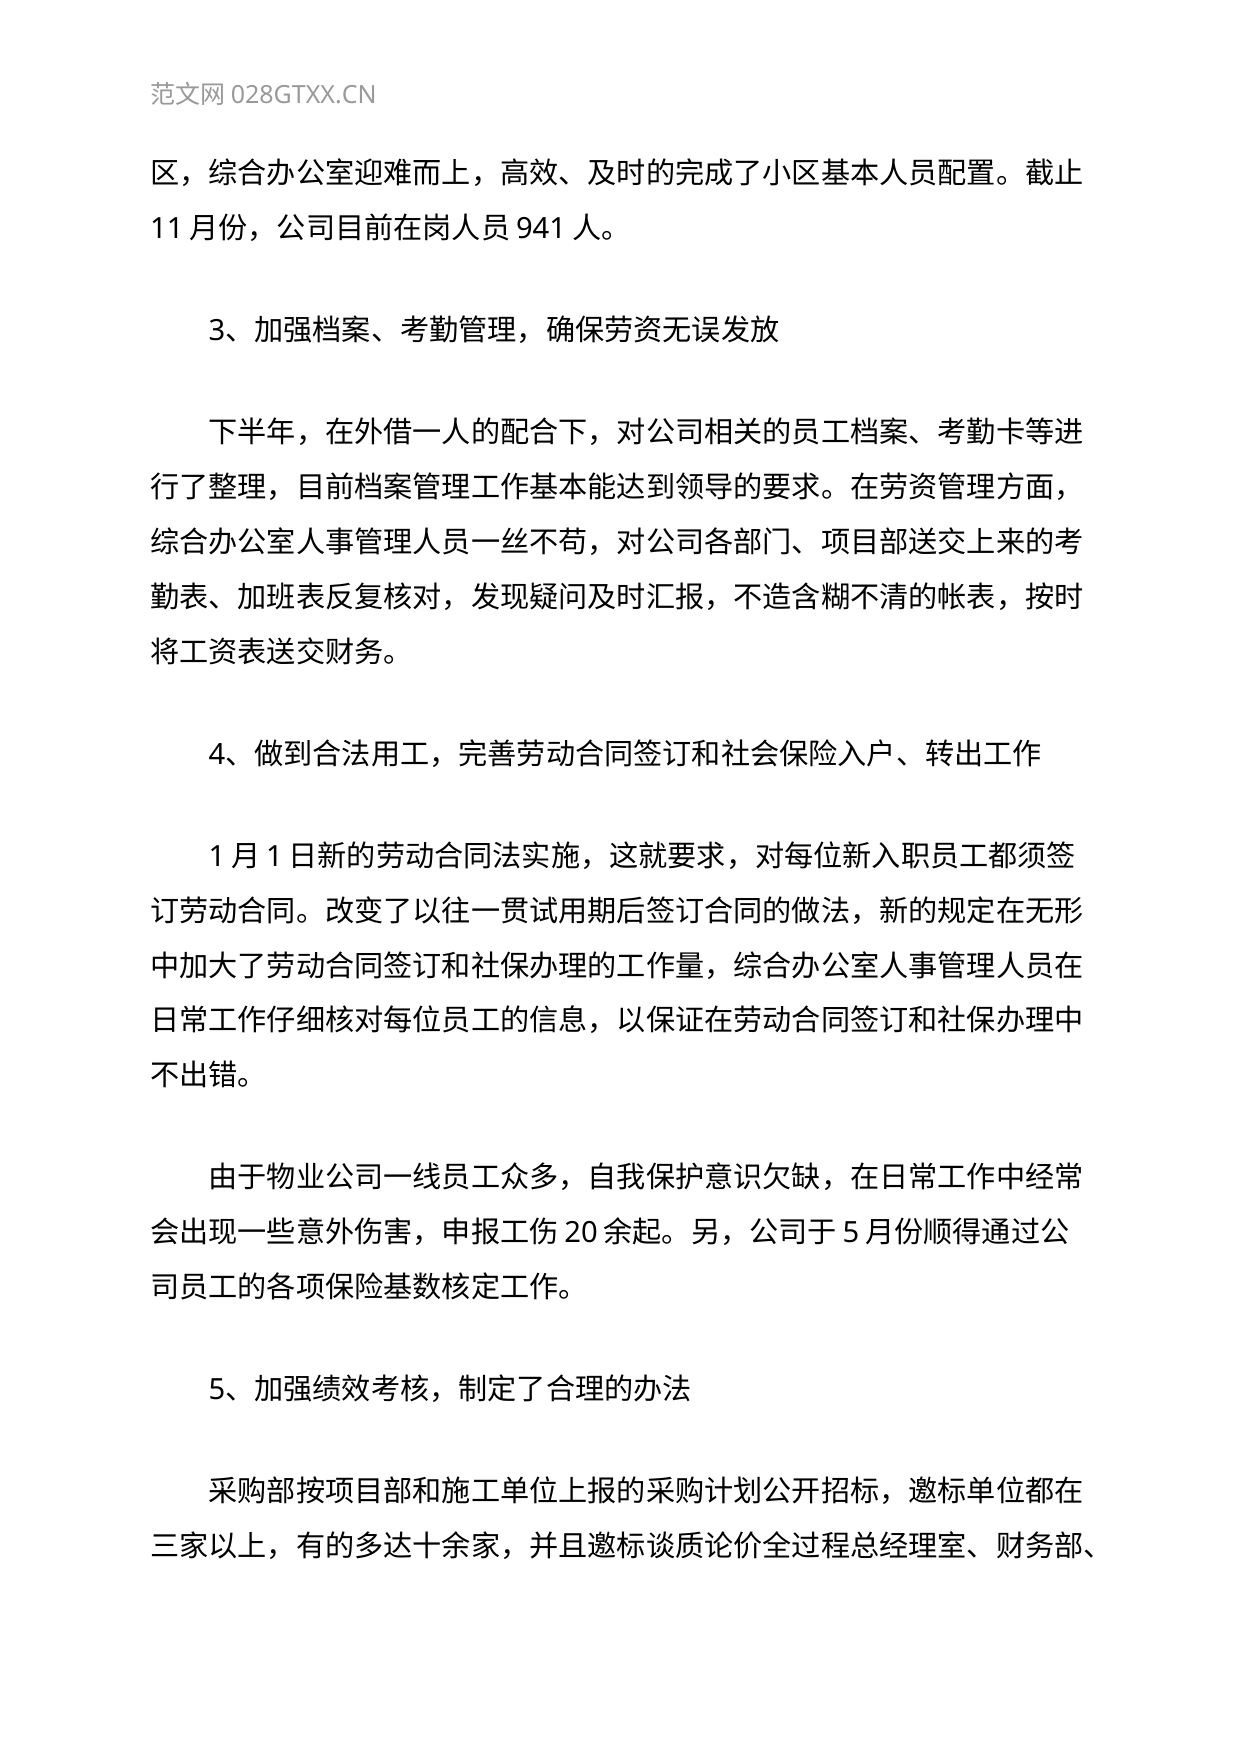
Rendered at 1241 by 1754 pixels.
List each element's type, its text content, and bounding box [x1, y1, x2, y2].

text 3、加强档案、考勤管理，确保劳资无误发放 [150, 307, 1090, 349]
text 1月1日新的劳动合同法实施，这就要求，对每位新入职员工都须签订劳动合同。改变了以往一贯试用期后签订合同的做法，新的规定在无形中加大了劳动合同签订和社保办理的工作量，综合办公室人事管理人员在日常工作仔细核对每位员工的信息，以保证在劳动合同签订和社保办理中不出错。 [150, 832, 1090, 1094]
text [150, 150, 1090, 247]
text 4、做到合法用工，完善劳动合同签订和社会保险入户、转出工作 [150, 730, 1090, 773]
text 5、加强绩效考核，制定了合理的办法 [150, 1365, 1090, 1408]
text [150, 1467, 1090, 1564]
text 由于物业公司一线员工众多，自我保护意识欠缺，在日常工作中经常会出现一些意外伤害，申报工伤20余起。另，公司于5月份顺得通过公司员工的各项保险基数核定工作。 [150, 1154, 1090, 1306]
text 下半年，在外借一人的配合下，对公司相关的员工档案、考勤卡等进行了整理，目前档案管理工作基本能达到领导的要求。在劳资管理方面，综合办公室人事管理人员一丝不苟，对公司各部门、项目部送交上来的考勤表、加班表反复核对，发现疑问及时汇报，不造含糊不清的帐表，按时将工资表送交财务。 [150, 409, 1090, 671]
